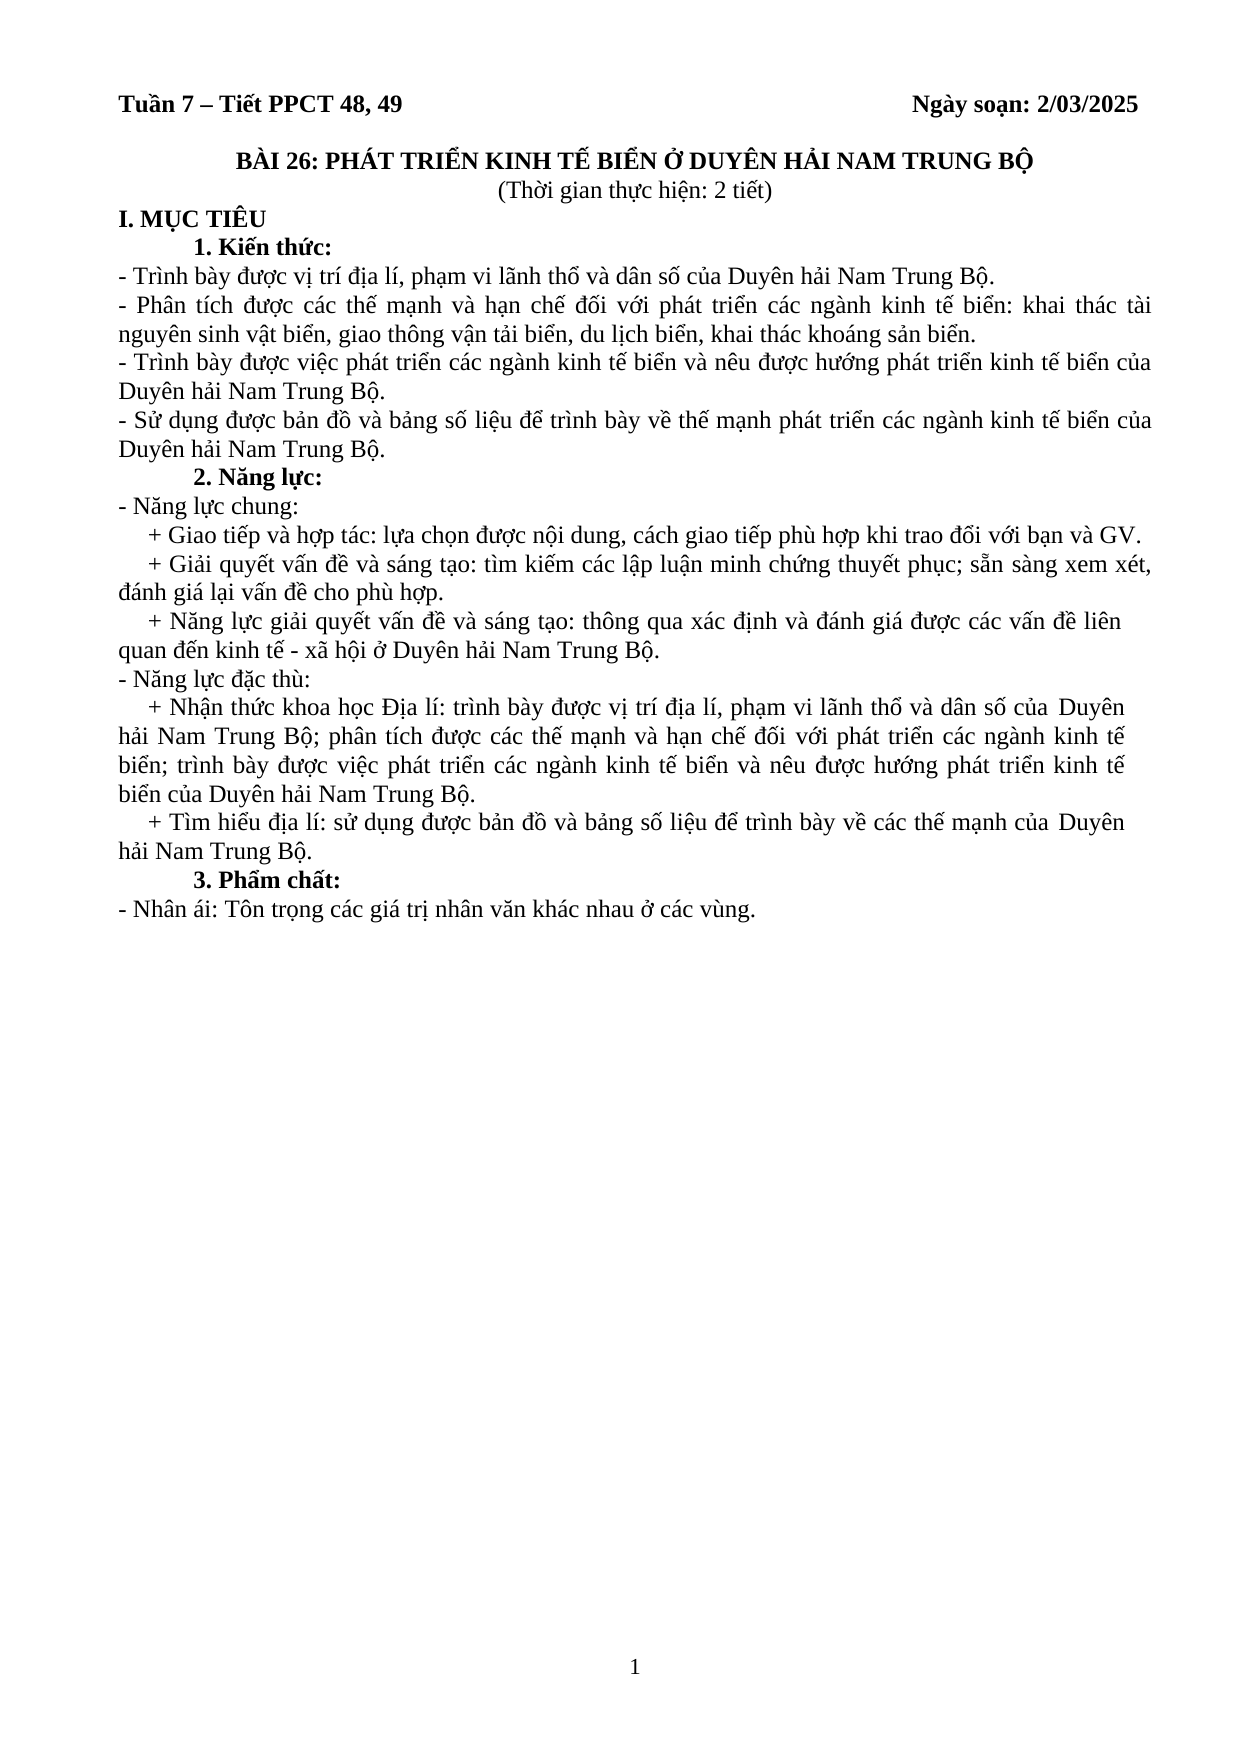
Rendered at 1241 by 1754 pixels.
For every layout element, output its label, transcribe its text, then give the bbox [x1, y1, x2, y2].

subtitle 1. Kiến thức: [118, 232, 1152, 261]
text + Năng lực giải quyết vấn đề và sáng tạo: thông qua xác định và đánh giá được các vấn đề liên quan đến kinh tế - xã hội ở Duyên hải Nam Trung Bộ. [118, 606, 1124, 664]
text - Sử dụng được bản đồ và bảng số liệu để trình bày về thế mạnh phát triển các ngành kinh tế biển của Duyên hải Nam Trung Bộ. [118, 405, 1152, 462]
text Tuần 7 – Tiết PPCT 48, 49 Ngày soạn: 2/03/2025 [118, 89, 1152, 117]
subtitle 3. Phẩm chất: [118, 865, 1152, 894]
subtitle BÀI 26: PHÁT TRIỂN KINH TẾ BIỂN Ở DUYÊN HẢI NAM TRUNG BỘ [118, 146, 1152, 175]
text - Trình bày được việc phát triển các ngành kinh tế biển và nêu được hướng phát triển kinh tế biển của Duyên hải Nam Trung Bộ. [118, 347, 1152, 405]
text + Giao tiếp và hợp tác: lựa chọn được nội dung, cách giao tiếp phù hợp khi trao đổi với bạn và GV. [118, 520, 1152, 549]
subtitle I. MỤC TIÊU [118, 204, 1152, 232]
text - Phân tích được các thế mạnh và hạn chế đối với phát triển các ngành kinh tế biển: khai thác tài nguyên sinh vật biển, giao thông vận tải biển, du lịch biển, khai thác khoáng sản biển. [118, 290, 1152, 347]
text + Giải quyết vấn đề và sáng tạo: tìm kiếm các lập luận minh chứng thuyết phục; sẵn sàng xem xét, đánh giá lại vấn đề cho phù hợp. [118, 549, 1152, 606]
text + Nhận thức khoa học Địa lí: trình bày được vị trí địa lí, phạm vi lãnh thổ và dân số của Duyên hải Nam Trung Bộ; phân tích được các thế mạnh và hạn chế đối với phát triển các ngành kinh tế biển; trình bày được việc phát triển các ngành kinh tế biển và nêu được hướng phát triển kinh tế biển của Duyên hải Nam Trung Bộ. [118, 692, 1125, 807]
text + Tìm hiểu địa lí: sử dụng được bản đồ và bảng số liệu để trình bày về các thế mạnh của Duyên hải Nam Trung Bộ. [118, 807, 1125, 865]
text - Năng lực chung: [118, 491, 1124, 520]
text - Năng lực đặc thù: [118, 664, 1152, 692]
subtitle (Thời gian thực hiện: 2 tiết) [118, 175, 1152, 204]
subtitle 2. Năng lực: [118, 462, 1152, 491]
text - Nhân ái: Tôn trọng các giá trị nhân văn khác nhau ở các vùng. [118, 894, 1152, 922]
text - Trình bày được vị trí địa lí, phạm vi lãnh thổ và dân số của Duyên hải Nam Trung Bộ. [118, 261, 1152, 290]
